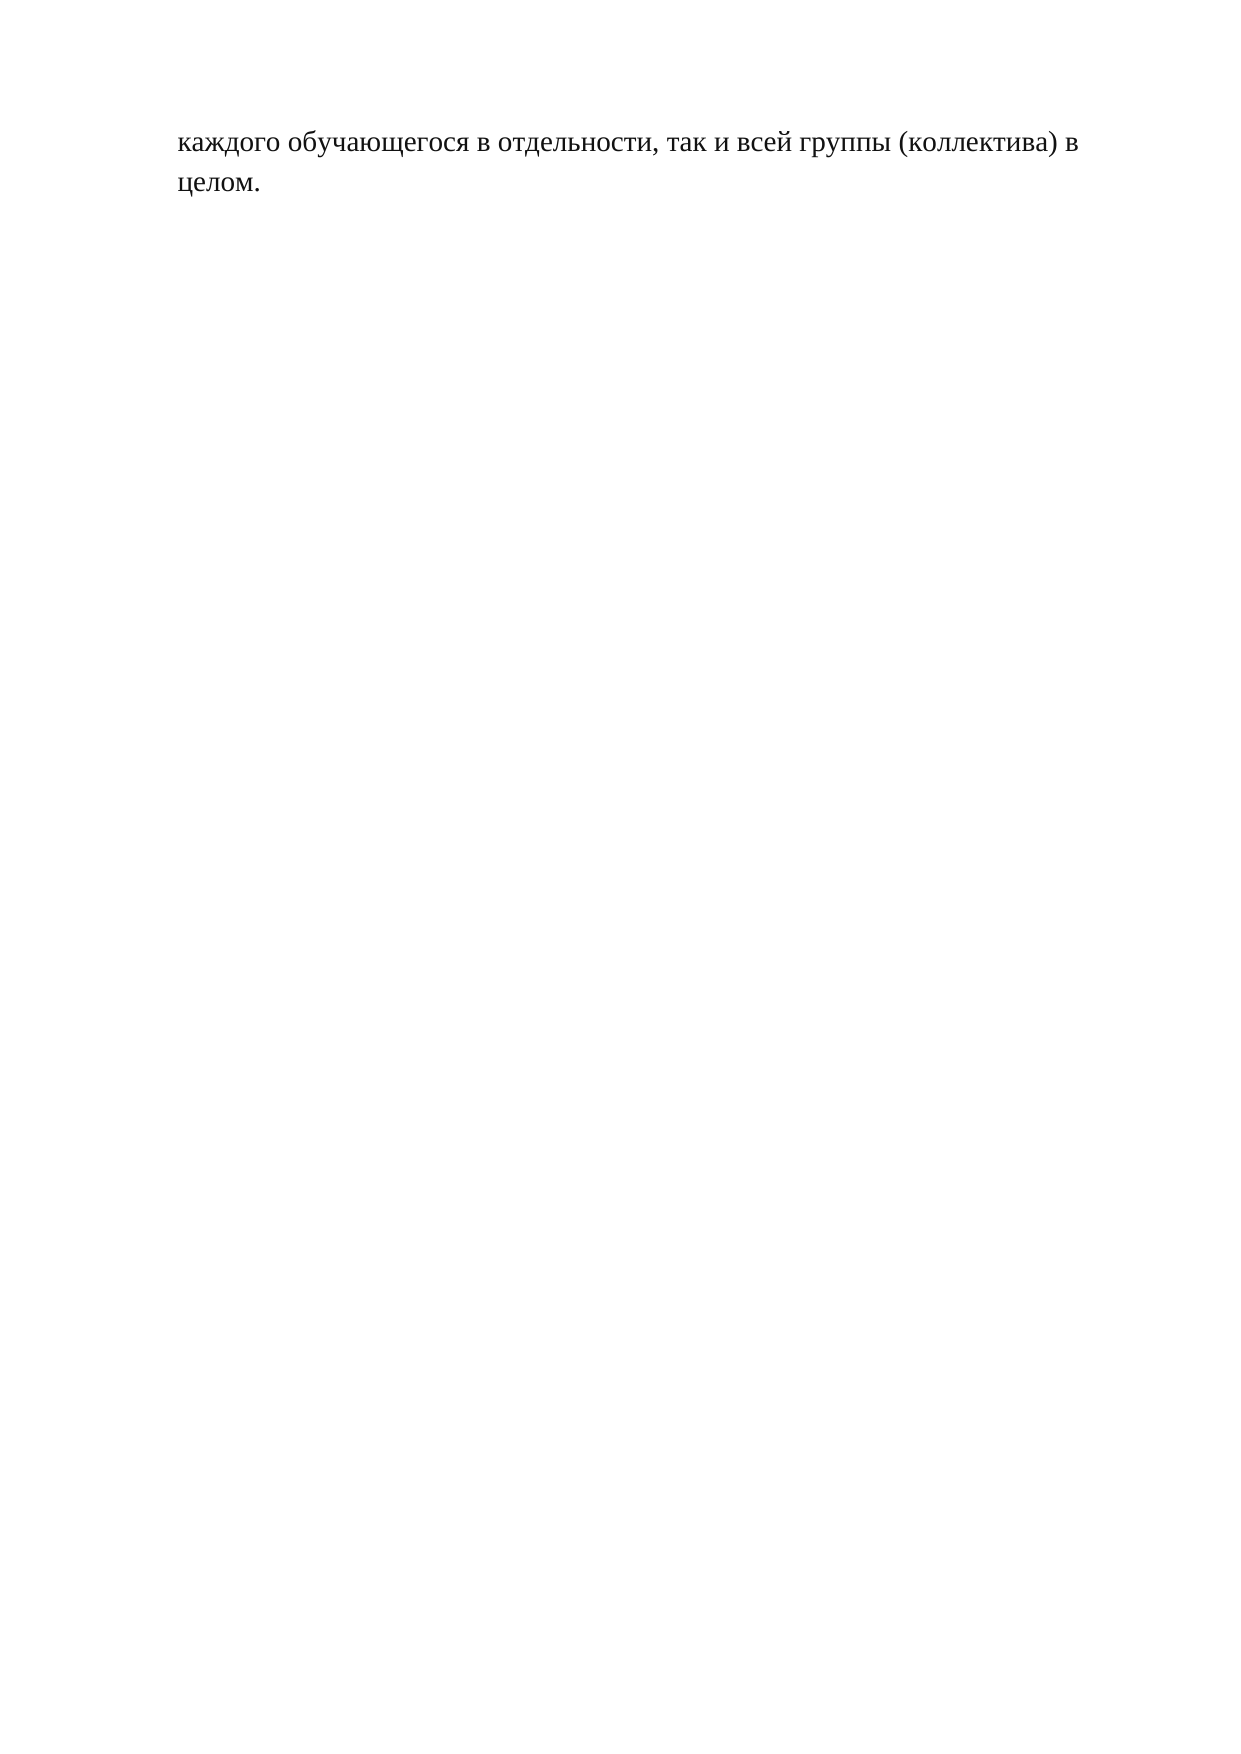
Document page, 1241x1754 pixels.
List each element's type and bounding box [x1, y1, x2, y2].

text [177, 118, 1152, 198]
